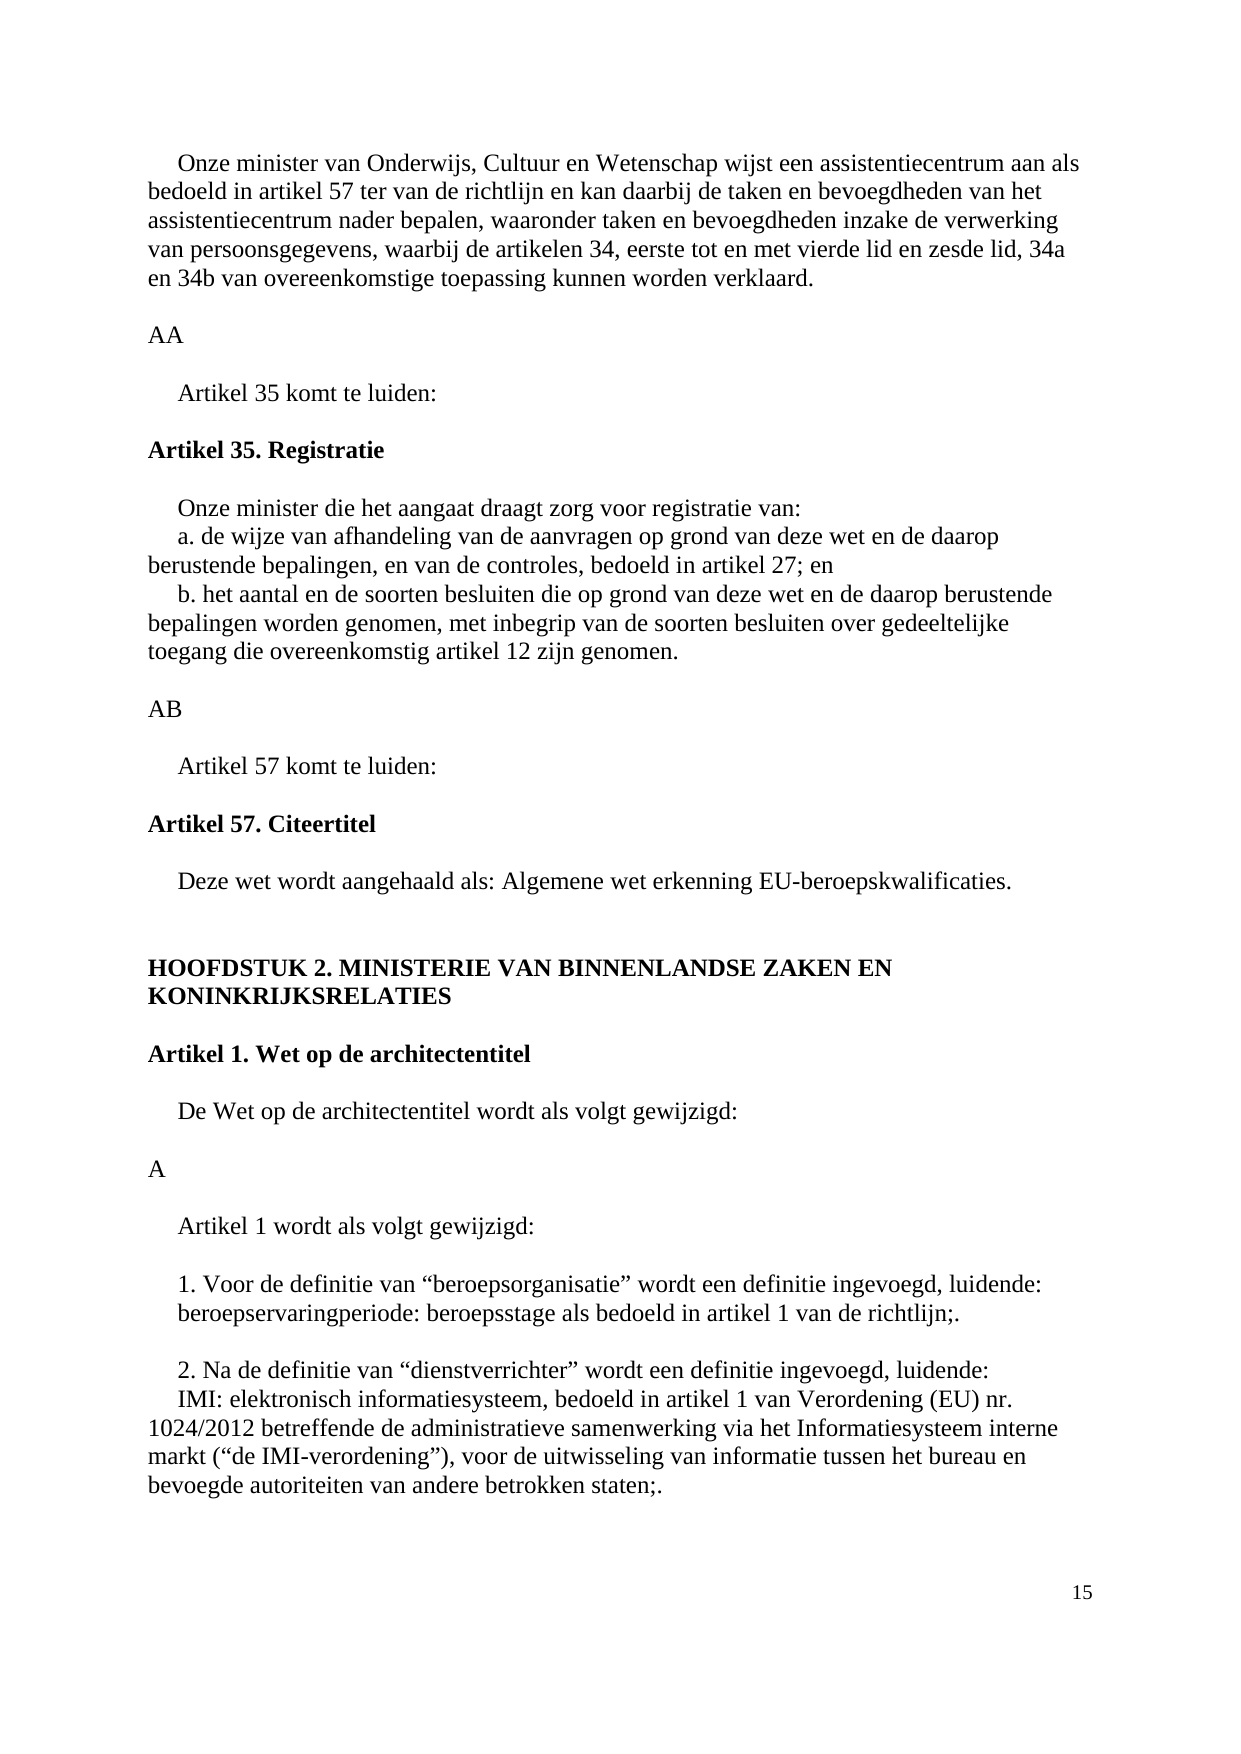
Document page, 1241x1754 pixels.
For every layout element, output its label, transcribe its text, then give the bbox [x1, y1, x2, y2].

text Artikel 57 komt te luiden: [148, 751, 1092, 780]
text Artikel 57. Citeertitel [148, 809, 1092, 838]
text Onze minister van Onderwijs, Cultuur en Wetenschap wijst een assistentiecentrum aan als bedoeld in artikel 57 ter van de richtlijn en kan daarbij de taken en bevoegdheden van het assistentiecentrum nader bepalen, waaronder taken en bevoegdheden inzake de verwerking van persoonsgegevens, waarbij de artikelen 34, eerste tot en met vierde lid en zesde lid, 34a en 34b van overeenkomstige toepassing kunnen worden verklaard. [148, 148, 1092, 291]
text Artikel 1. Wet op de architectentitel [148, 1039, 1092, 1068]
text Artikel 35 komt te luiden: [148, 378, 1092, 406]
text 1. Voor de definitie van “beroepsorganisatie” wordt een definitie ingevoegd, luidende: beroepservaringperiode: beroepsstage als bedoeld in artikel 1 van de richtlijn;. [177, 1269, 1092, 1326]
text Artikel 35. Registratie [148, 435, 1092, 464]
text HOOFDSTUK 2. MINISTERIE VAN BINNENLANDSE ZAKEN EN KONINKRIJKSRELATIES [148, 953, 1092, 1010]
text 2. Na de definitie van “dienstverrichter” wordt een definitie ingevoegd, luidende: [148, 1355, 1092, 1384]
text De Wet op de architectentitel wordt als volgt gewijzigd: [148, 1096, 1092, 1125]
text Deze wet wordt aangehaald als: Algemene wet erkenning EU-beroepskwalificaties. [148, 866, 1092, 895]
text A [148, 1154, 1092, 1183]
text IMI: elektronisch informatiesysteem, bedoeld in artikel 1 van Verordening (EU) nr. 1024/2012 betreffende de administratieve samenwerking via het Informatiesysteem interne markt (“de IMI-verordening”), voor de uitwisseling van informatie tussen het bureau en bevoegde autoriteiten van andere betrokken staten;. [148, 1384, 1092, 1499]
text Artikel 1 wordt als volgt gewijzigd: [148, 1211, 1092, 1240]
text AA [148, 320, 1092, 349]
text a. de wijze van afhandeling van de aanvragen op grond van deze wet en de daarop berustende bepalingen, en van de controles, bedoeld in artikel 27; en [148, 521, 1092, 579]
text b. het aantal en de soorten besluiten die op grond van deze wet en de daarop berustende bepalingen worden genomen, met inbegrip van de soorten besluiten over gedeeltelijke toegang die overeenkomstig artikel 12 zijn genomen. [148, 579, 1092, 665]
text Onze minister die het aangaat draagt zorg voor registratie van: [148, 493, 1092, 521]
text AB [148, 694, 1092, 723]
